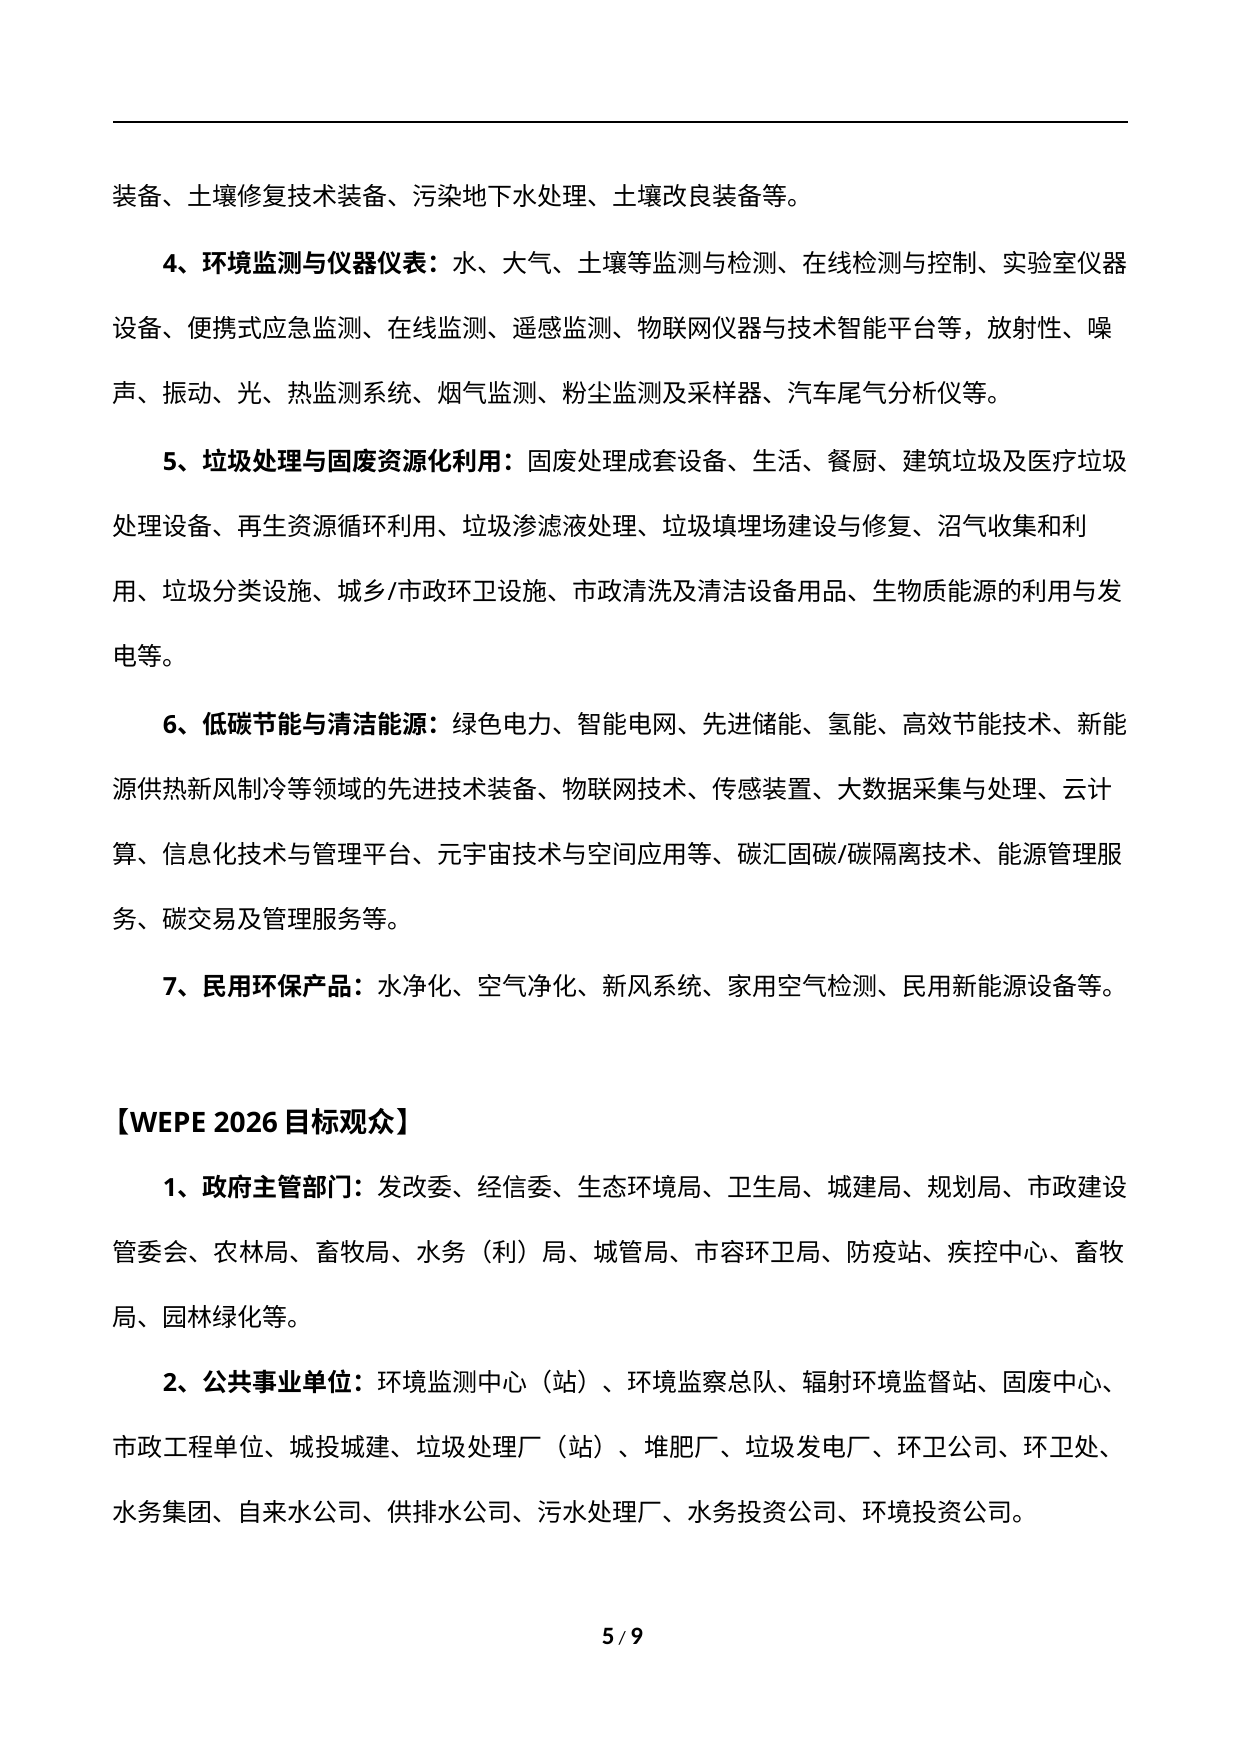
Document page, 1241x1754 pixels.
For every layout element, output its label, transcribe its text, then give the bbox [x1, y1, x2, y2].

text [112, 162, 1128, 227]
text 1、政府主管部门：发改委、经信委、生态环境局、卫生局、城建局、规划局、市政建设管委会、农林局、畜牧局、水务（利）局、城管局、市容环卫局、防疫站、疾控中心、畜牧局、园林绿化等。 [112, 1153, 1128, 1348]
text 【WEPE 2026目标观众】 [102, 1088, 1128, 1153]
text 5、垃圾处理与固废资源化利用：固废处理成套设备、生活、餐厨、建筑垃圾及医疗垃圾处理设备、再生资源循环利用、垃圾渗滤液处理、垃圾填埋场建设与修复、沼气收集和利用、垃圾分类设施、城乡/市政环卫设施、市政清洗及清洁设备用品、生物质能源的利用与发电等。 [112, 427, 1128, 687]
text 6、低碳节能与清洁能源：绿色电力、智能电网、先进储能、氢能、高效节能技术、新能源供热新风制冷等领域的先进技术装备、物联网技术、传感装置、大数据采集与处理、云计算、信息化技术与管理平台、元宇宙技术与空间应用等、碳汇固碳/碳隔离技术、能源管理服务、碳交易及管理服务等。 [112, 690, 1128, 950]
text 2、公共事业单位：环境监测中心（站）、环境监察总队、辐射环境监督站、固废中心、市政工程单位、城投城建、垃圾处理厂（站）、堆肥厂、垃圾发电厂、环卫公司、环卫处、水务集团、自来水公司、供排水公司、污水处理厂、水务投资公司、环境投资公司。 [112, 1348, 1128, 1543]
text 4、环境监测与仪器仪表：水、大气、土壤等监测与检测、在线检测与控制、实验室仪器设备、便携式应急监测、在线监测、遥感监测、物联网仪器与技术智能平台等，放射性、噪声、振动、光、热监测系统、烟气监测、粉尘监测及采样器、汽车尾气分析仪等。 [112, 229, 1128, 424]
text 7、民用环保产品：水净化、空气净化、新风系统、家用空气检测、民用新能源设备等。 [112, 952, 1128, 1017]
